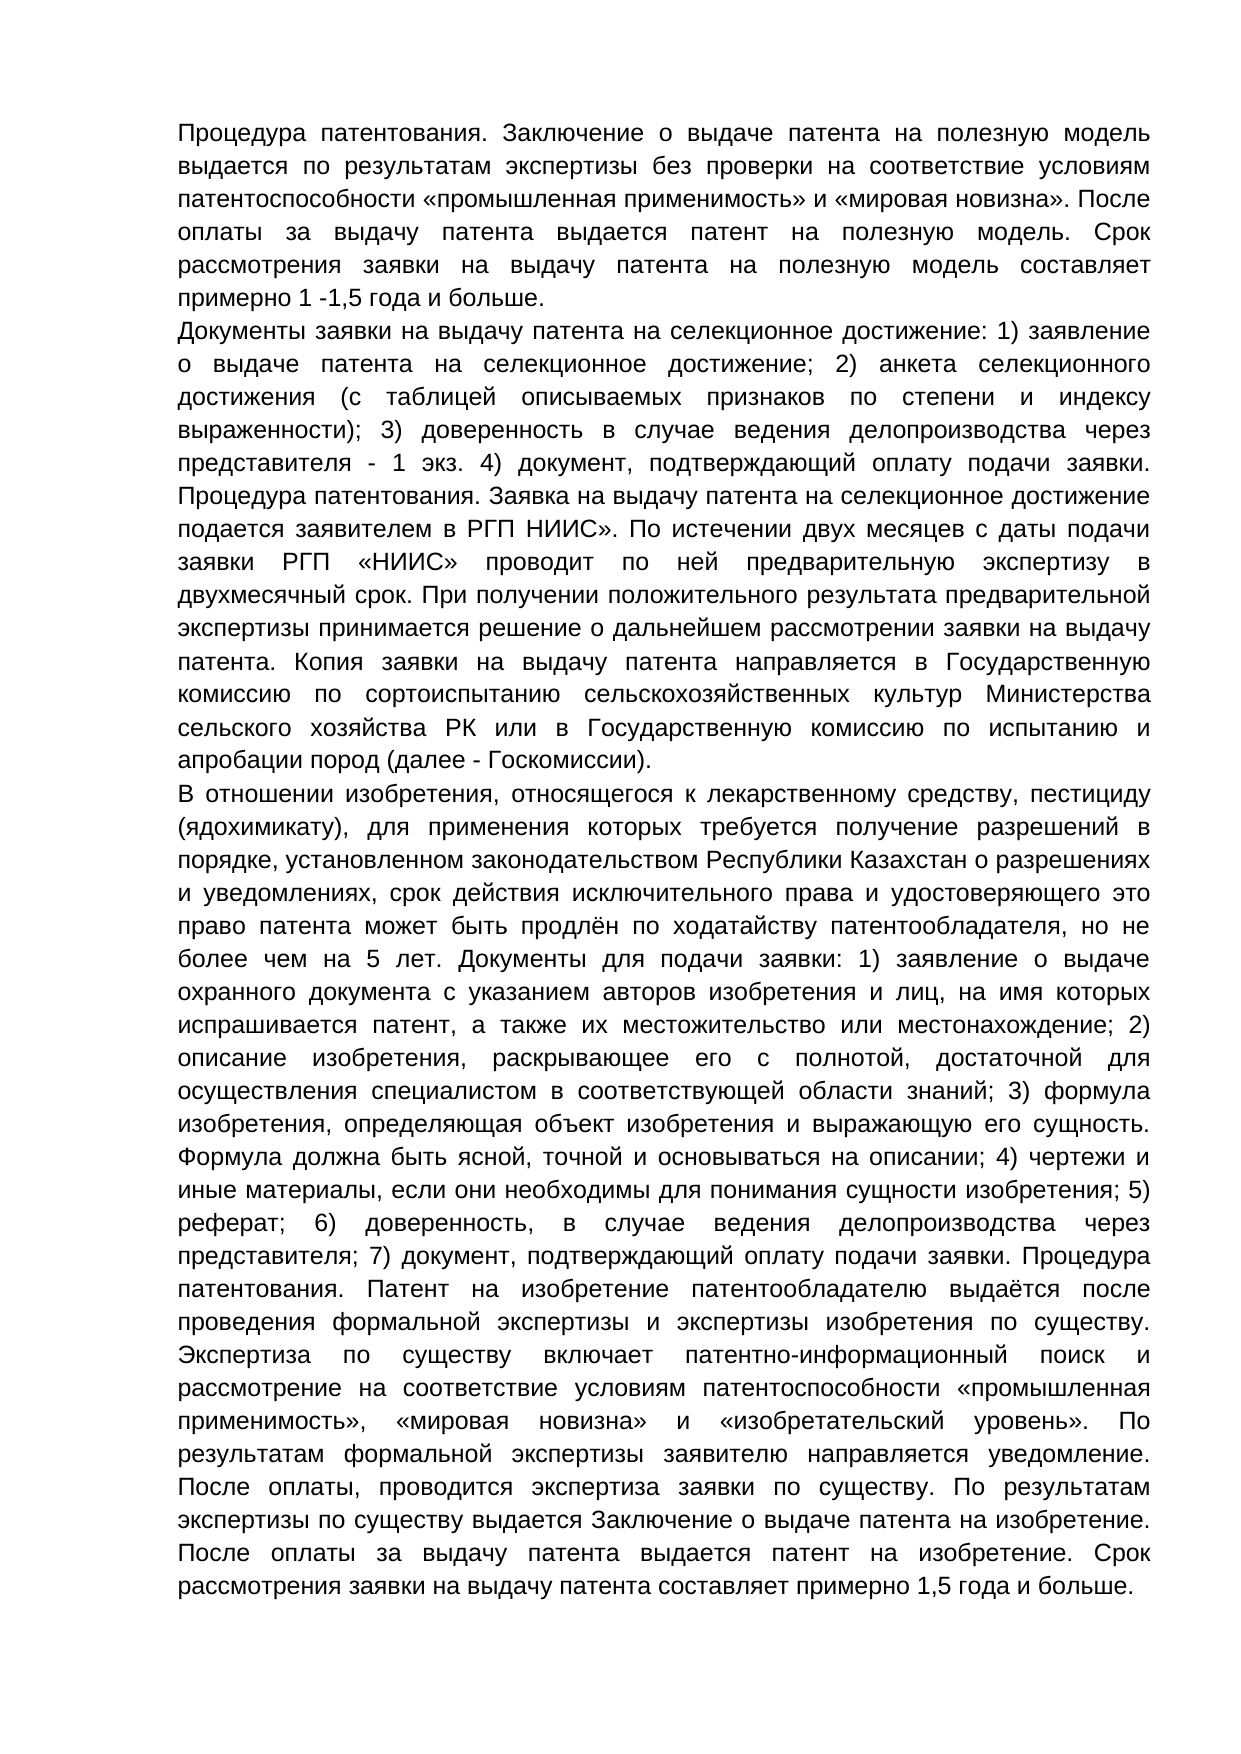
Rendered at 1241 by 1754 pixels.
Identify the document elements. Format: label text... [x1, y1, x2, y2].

list Процедура патентования. Заключение о выдаче патента на полезную модель выдается по результатам экспертизы без проверки на соответствие условиям патентоспособности «промышленная применимость» и «мировая новизна». После оплаты за выдачу патента выдается патент на полезную модель. Срок рассмотрения заявки на выдачу патента на полезную модель составляет примерно 1 -1,5 года и больше. [177, 118, 1152, 312]
list Документы заявки на выдачу патента на селекционное достижение: 1) заявление о выдаче патента на селекционное достижение; 2) анкета селекционного достижения (с таблицей описываемых признаков по степени и индексу выраженности); 3) доверенность в случае ведения делопроизводства через представителя - 1 экз. 4) документ, подтверждающий оплату подачи заявки. Процедура патентования. Заявка на выдачу патента на селекционное достижение подается заявителем в РГП НИИС». По истечении двух месяцев с даты подачи заявки РГП «НИИС» проводит по ней предварительную экспертизу в двухмесячный срок. При получении положительного результата предварительной экспертизы принимается решение о дальнейшем рассмотрении заявки на выдачу патента. Копия заявки на выдачу патента направляется в Государственную комиссию по сортоиспытанию сельскохозяйственных культур Министерства сельского хозяйства РК или в Государственную комиссию по испытанию и апробации пород (далее - Госкомиссии). [177, 316, 1152, 774]
list В отношении изобретения, относящегося к лекарственному средству, пестициду (ядохимикату), для применения которых требуется получение разрешений в порядке, установленном законодательством Республики Казахстан о разрешениях и уведомлениях, срок действия исключительного права и удостоверяющего это право патента может быть продлён по ходатайству патентообладателя, но не более чем на 5 лет. Документы для подачи заявки: 1) заявление о выдаче охранного документа с указанием авторов изобретения и лиц, на имя которых испрашивается патент, а также их местожительство или местонахождение; 2) описание изобретения, раскрывающее его с полнотой, достаточной для осуществления специалистом в соответствующей области знаний; 3) формула изобретения, определяющая объект изобретения и выражающую его сущность. Формула должна быть ясной, точной и основываться на описании; 4) чертежи и иные материалы, если они необходимы для понимания сущности изобретения; 5) реферат; 6) доверенность, в случае ведения делопроизводства через представителя; 7) документ, подтверждающий оплату подачи заявки. Процедура патентования. Патент на изобретение патентообладателю выдаётся после проведения формальной экспертизы и экспертизы изобретения по существу. Экспертиза по существу включает патентно-информационный поиск и рассмотрение на соответствие условиям патентоспособности «промышленная применимость», «мировая новизна» и «изобретательский уровень». По результатам формальной экспертизы заявителю направляется уведомление. После оплаты, проводится экспертиза заявки по существу. По результатам экспертизы по существу выдается Заключение о выдаче патента на изобретение. После оплаты за выдачу патента выдается патент на изобретение. Срок рассмотрения заявки на выдачу патента составляет примерно 1,5 года и больше. [177, 778, 1152, 1600]
